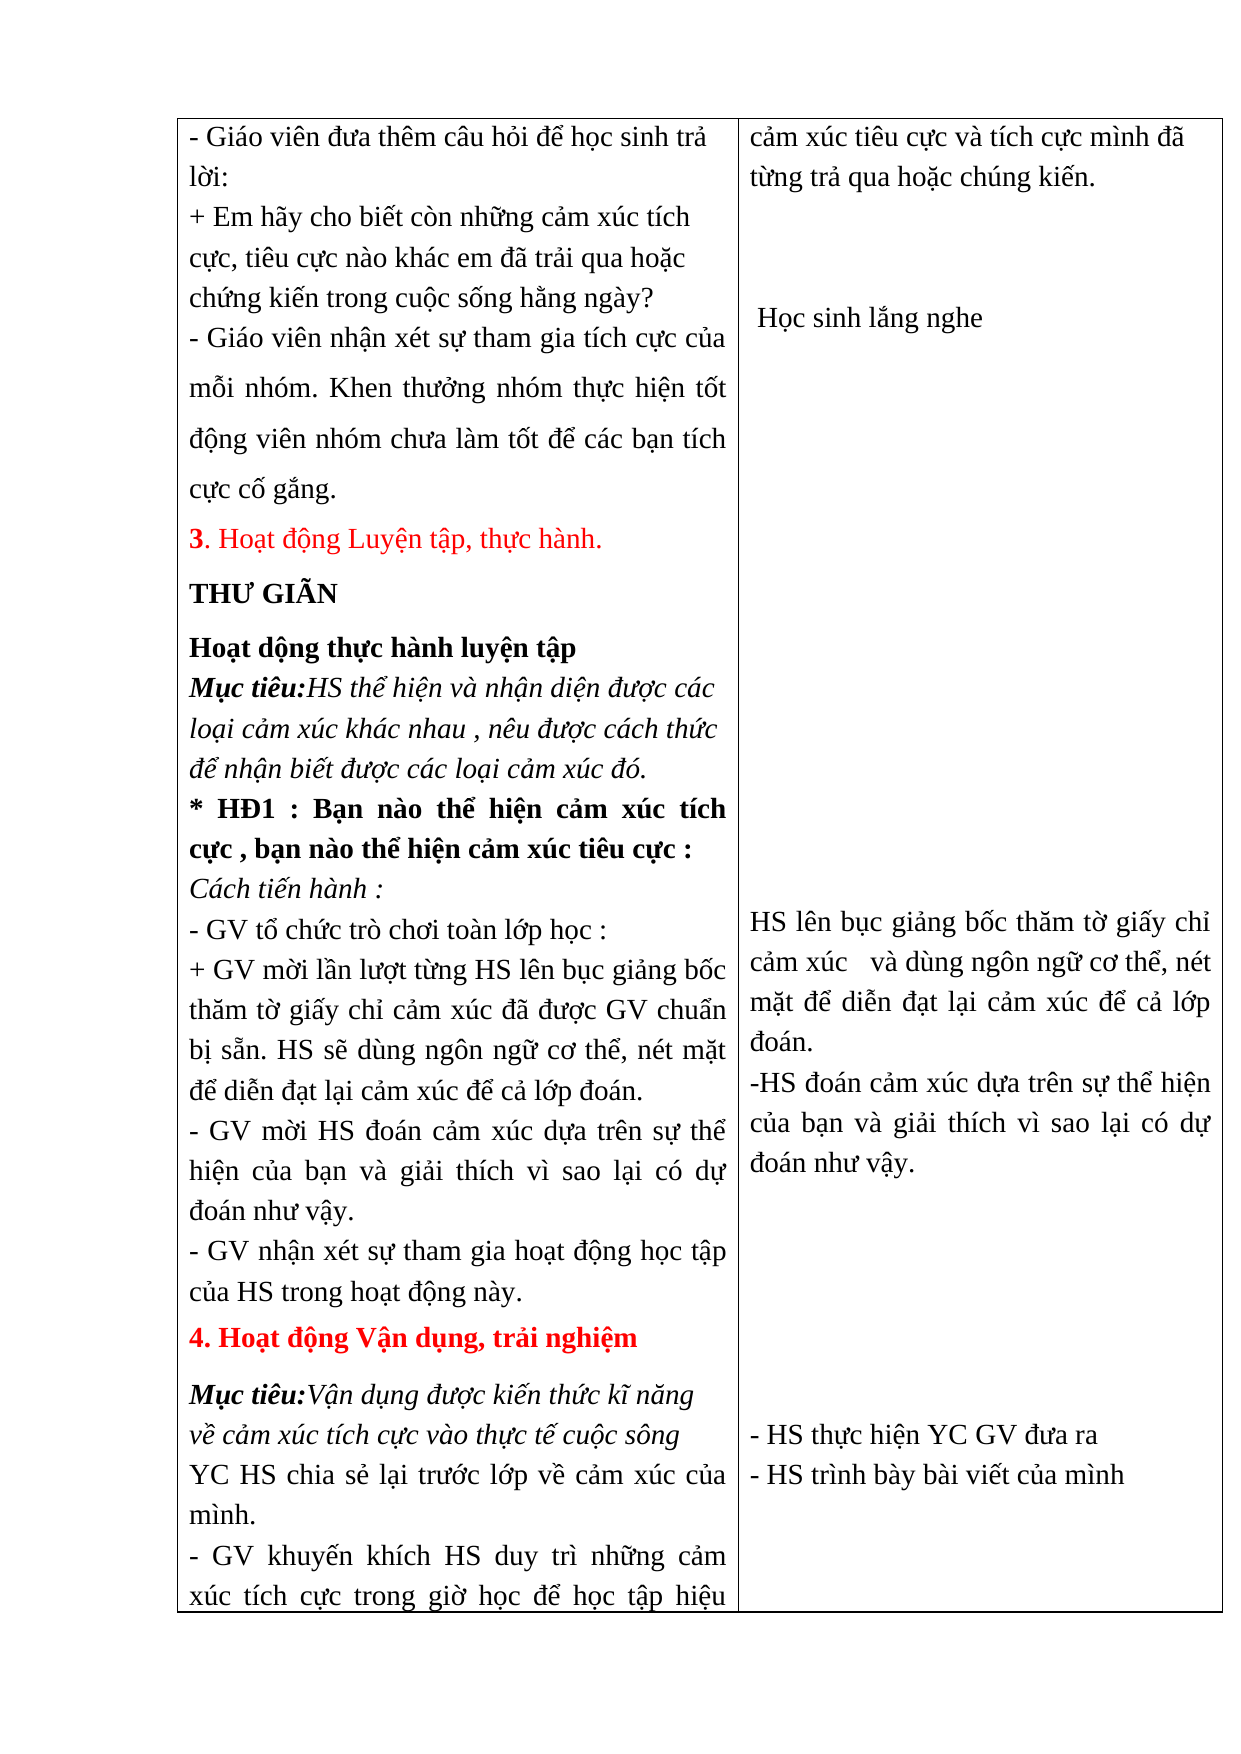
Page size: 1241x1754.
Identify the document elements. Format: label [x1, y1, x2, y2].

table_cell [178, 119, 738, 1611]
table_cell [739, 119, 1222, 1611]
